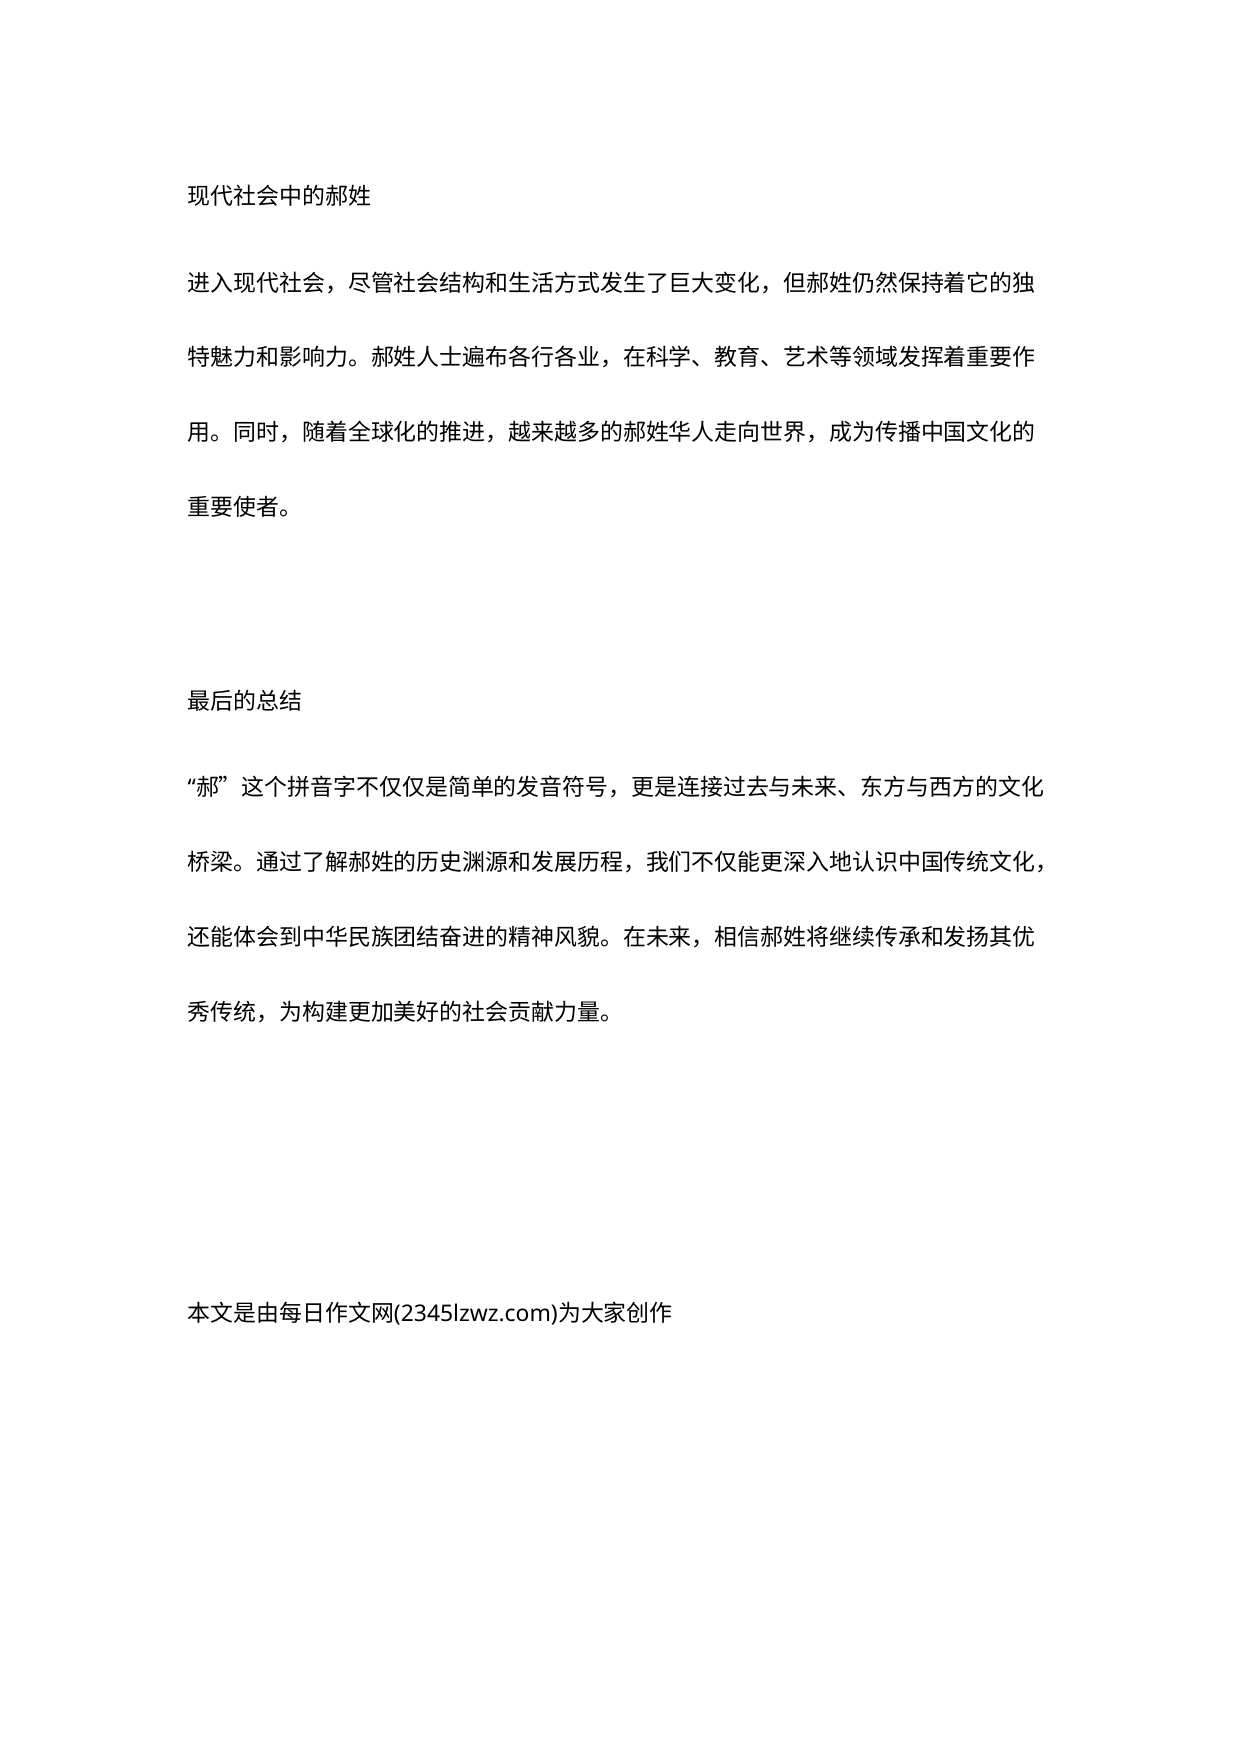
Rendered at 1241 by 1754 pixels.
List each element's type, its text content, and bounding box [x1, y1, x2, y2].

text 最后的总结 [187, 667, 1053, 732]
text 本文是由每日作文网(2345lzwz.com)为大家创作 [187, 1279, 1053, 1344]
text 现代社会中的郝姓 [187, 162, 1053, 227]
text “郝”这个拼音字不仅仅是简单的发音符号，更是连接过去与未来、东方与西方的文化桥梁。通过了解郝姓的历史渊源和发展历程，我们不仅能更深入地认识中国传统文化，还能体会到中华民族团结奋进的精神风貌。在未来，相信郝姓将继续传承和发扬其优秀传统，为构建更加美好的社会贡献力量。 [187, 753, 1053, 1042]
text 进入现代社会，尽管社会结构和生活方式发生了巨大变化，但郝姓仍然保持着它的独特魅力和影响力。郝姓人士遍布各行各业，在科学、教育、艺术等领域发挥着重要作用。同时，随着全球化的推进，越来越多的郝姓华人走向世界，成为传播中国文化的重要使者。 [187, 248, 1053, 538]
